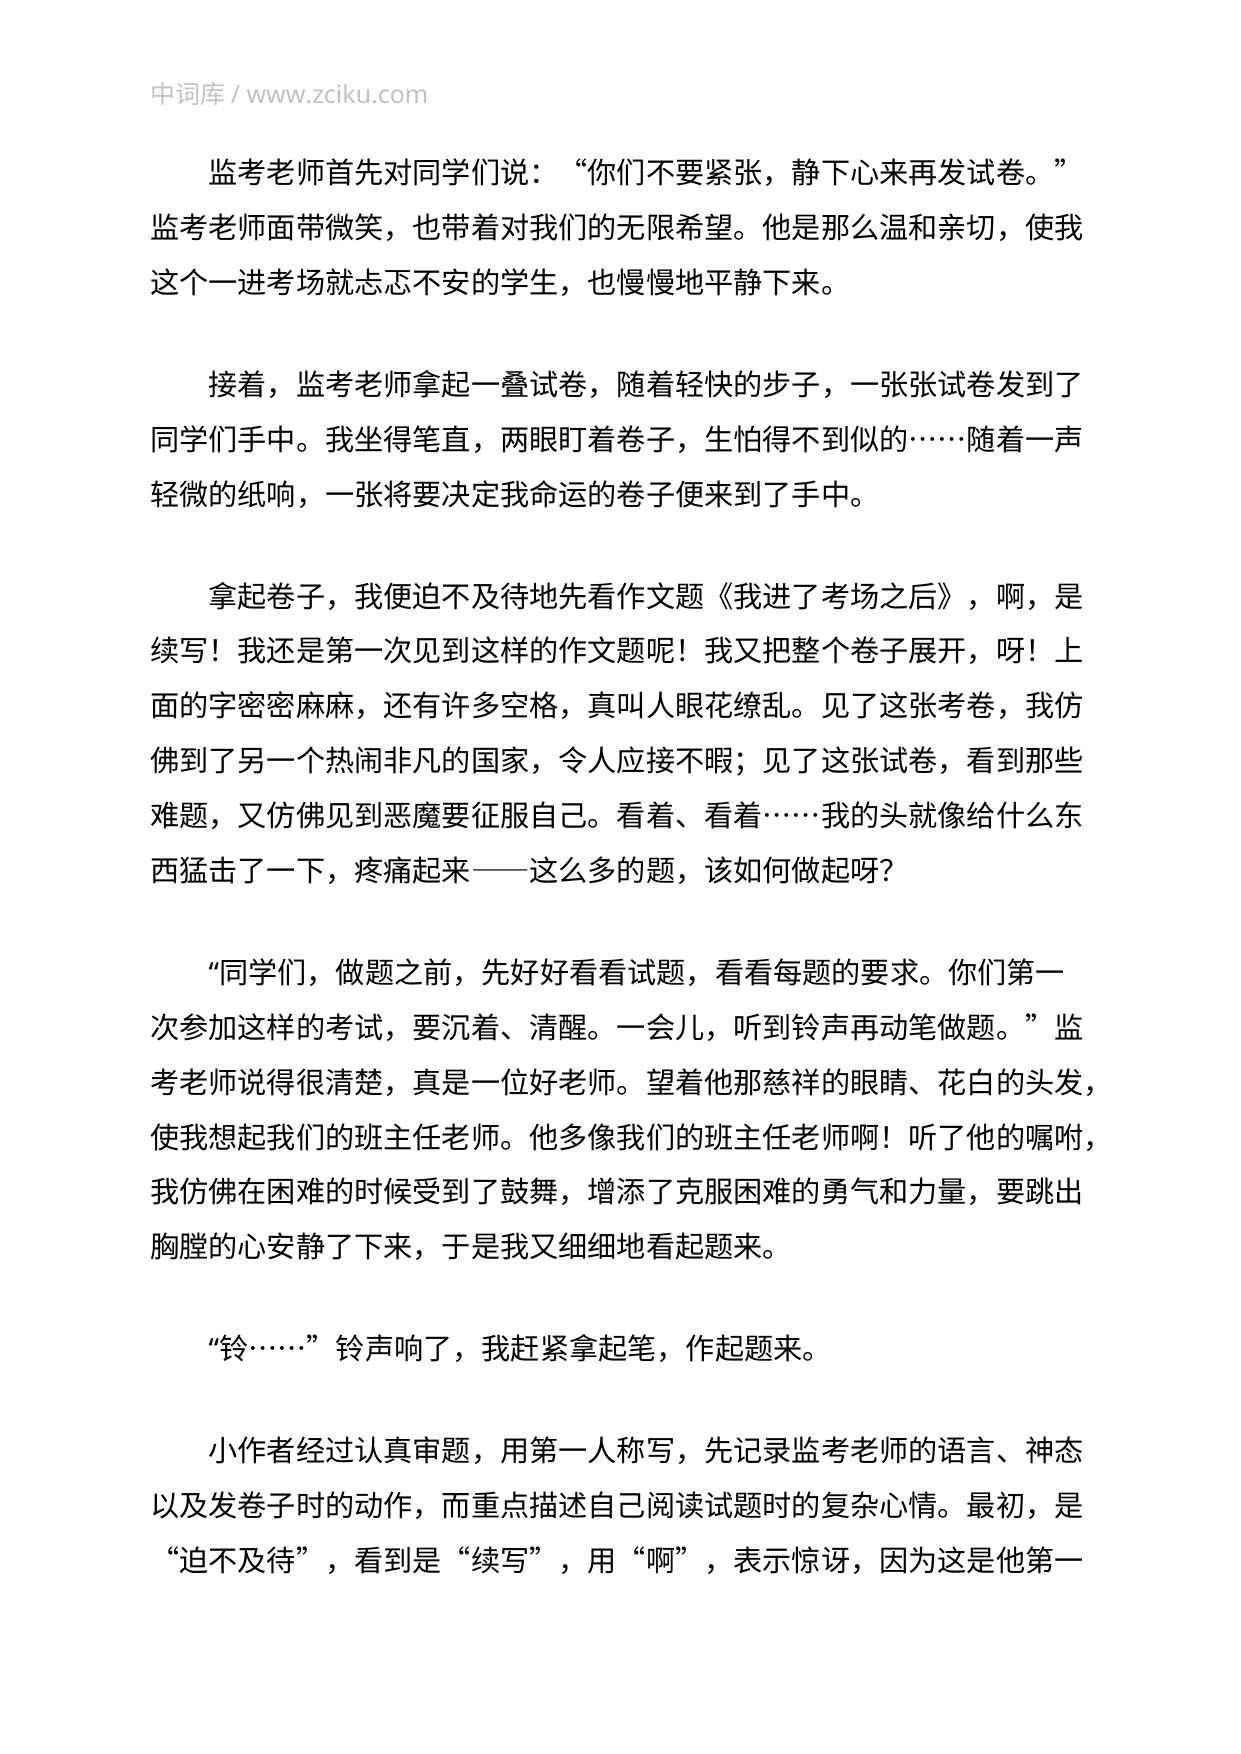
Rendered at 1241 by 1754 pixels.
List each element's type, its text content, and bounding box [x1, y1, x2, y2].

text 监考老师首先对同学们说：“你们不要紧张，静下心来再发试卷。”监考老师面带微笑，也带着对我们的无限希望。他是那么温和亲切，使我这个一进考场就忐忑不安的学生，也慢慢地平静下来。 [150, 150, 1090, 302]
text 接着，监考老师拿起一叠试卷，随着轻快的步子，一张张试卷发到了同学们手中。我坐得笔直，两眼盯着卷子，生怕得不到似的……随着一声轻微的纸响，一张将要决定我命运的卷子便来到了手中。 [150, 362, 1090, 514]
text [150, 1428, 1090, 1580]
text “铃……”铃声响了，我赶紧拿起笔，作起题来。 [150, 1326, 1090, 1368]
text “同学们，做题之前，先好好看看试题，看看每题的要求。你们第一次参加这样的考试，要沉着、清醒。一会儿，听到铃声再动笔做题。”监考老师说得很清楚，真是一位好老师。望着他那慈祥的眼睛、花白的头发，使我想起我们的班主任老师。他多像我们的班主任老师啊！听了他的嘱咐，我仿佛在困难的时候受到了鼓舞，增添了克服困难的勇气和力量，要跳出胸膛的心安静了下来，于是我又细细地看起题来。 [150, 949, 1090, 1266]
text 拿起卷子，我便迫不及待地先看作文题《我进了考场之后》，啊，是续写！我还是第一次见到这样的作文题呢！我又把整个卷子展开，呀！上面的字密密麻麻，还有许多空格，真叫人眼花缭乱。见了这张考卷，我仿佛到了另一个热闹非凡的国家，令人应接不暇；见了这张试卷，看到那些难题，又仿佛见到恶魔要征服自己。看着、看着……我的头就像给什么东西猛击了一下，疼痛起来——这么多的题，该如何做起呀？ [150, 573, 1090, 890]
